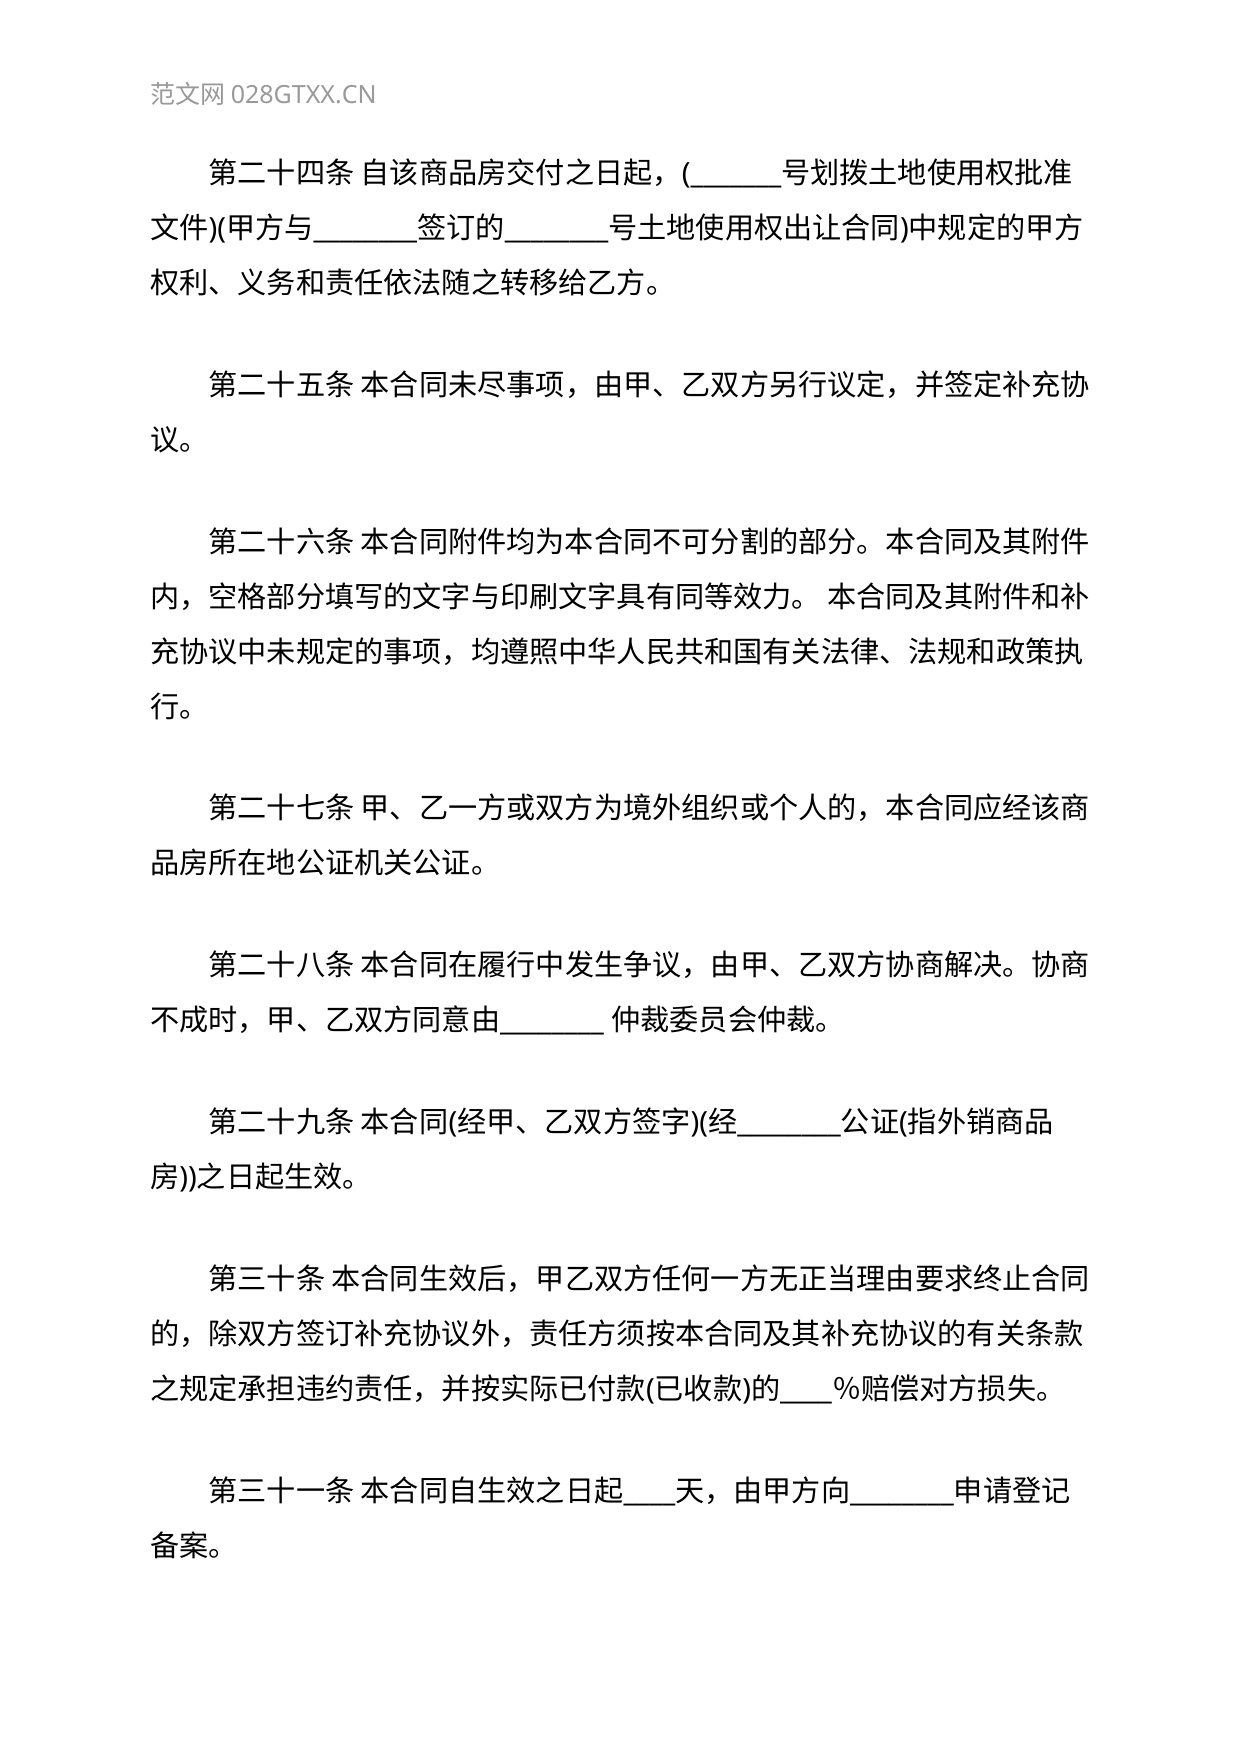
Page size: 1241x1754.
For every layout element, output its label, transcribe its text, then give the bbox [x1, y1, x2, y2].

text 第二十七条 甲、乙一方或双方为境外组织或个人的，本合同应经该商品房所在地公证机关公证。 [150, 785, 1090, 882]
text 第二十九条 本合同(经甲、乙双方签字)(经________公证(指外销商品房))之日起生效。 [150, 1098, 1090, 1196]
text 第二十六条 本合同附件均为本合同不可分割的部分。本合同及其附件内，空格部分填写的文字与印刷文字具有同等效力。 本合同及其附件和补充协议中未规定的事项，均遵照中华人民共和国有关法律、法规和政策执行。 [150, 518, 1090, 725]
text 第二十四条 自该商品房交付之日起，(_______号划拨土地使用权批准文件)(甲方与________签订的________号土地使用权出让合同)中规定的甲方权利、义务和责任依法随之转移给乙方。 [150, 150, 1090, 302]
text 第二十五条 本合同未尽事项，由甲、乙双方另行议定，并签定补充协议。 [150, 362, 1090, 459]
text 第三十一条 本合同自生效之日起____天，由甲方向________申请登记备案。 [150, 1467, 1090, 1564]
text 第二十八条 本合同在履行中发生争议，由甲、乙双方协商解决。协商不成时，甲、乙双方同意由________ 仲裁委员会仲裁。 [150, 942, 1090, 1039]
text 第三十条 本合同生效后，甲乙双方任何一方无正当理由要求终止合同的，除双方签订补充协议外，责任方须按本合同及其补充协议的有关条款之规定承担违约责任，并按实际已付款(已收款)的____％赔偿对方损失。 [150, 1255, 1090, 1408]
